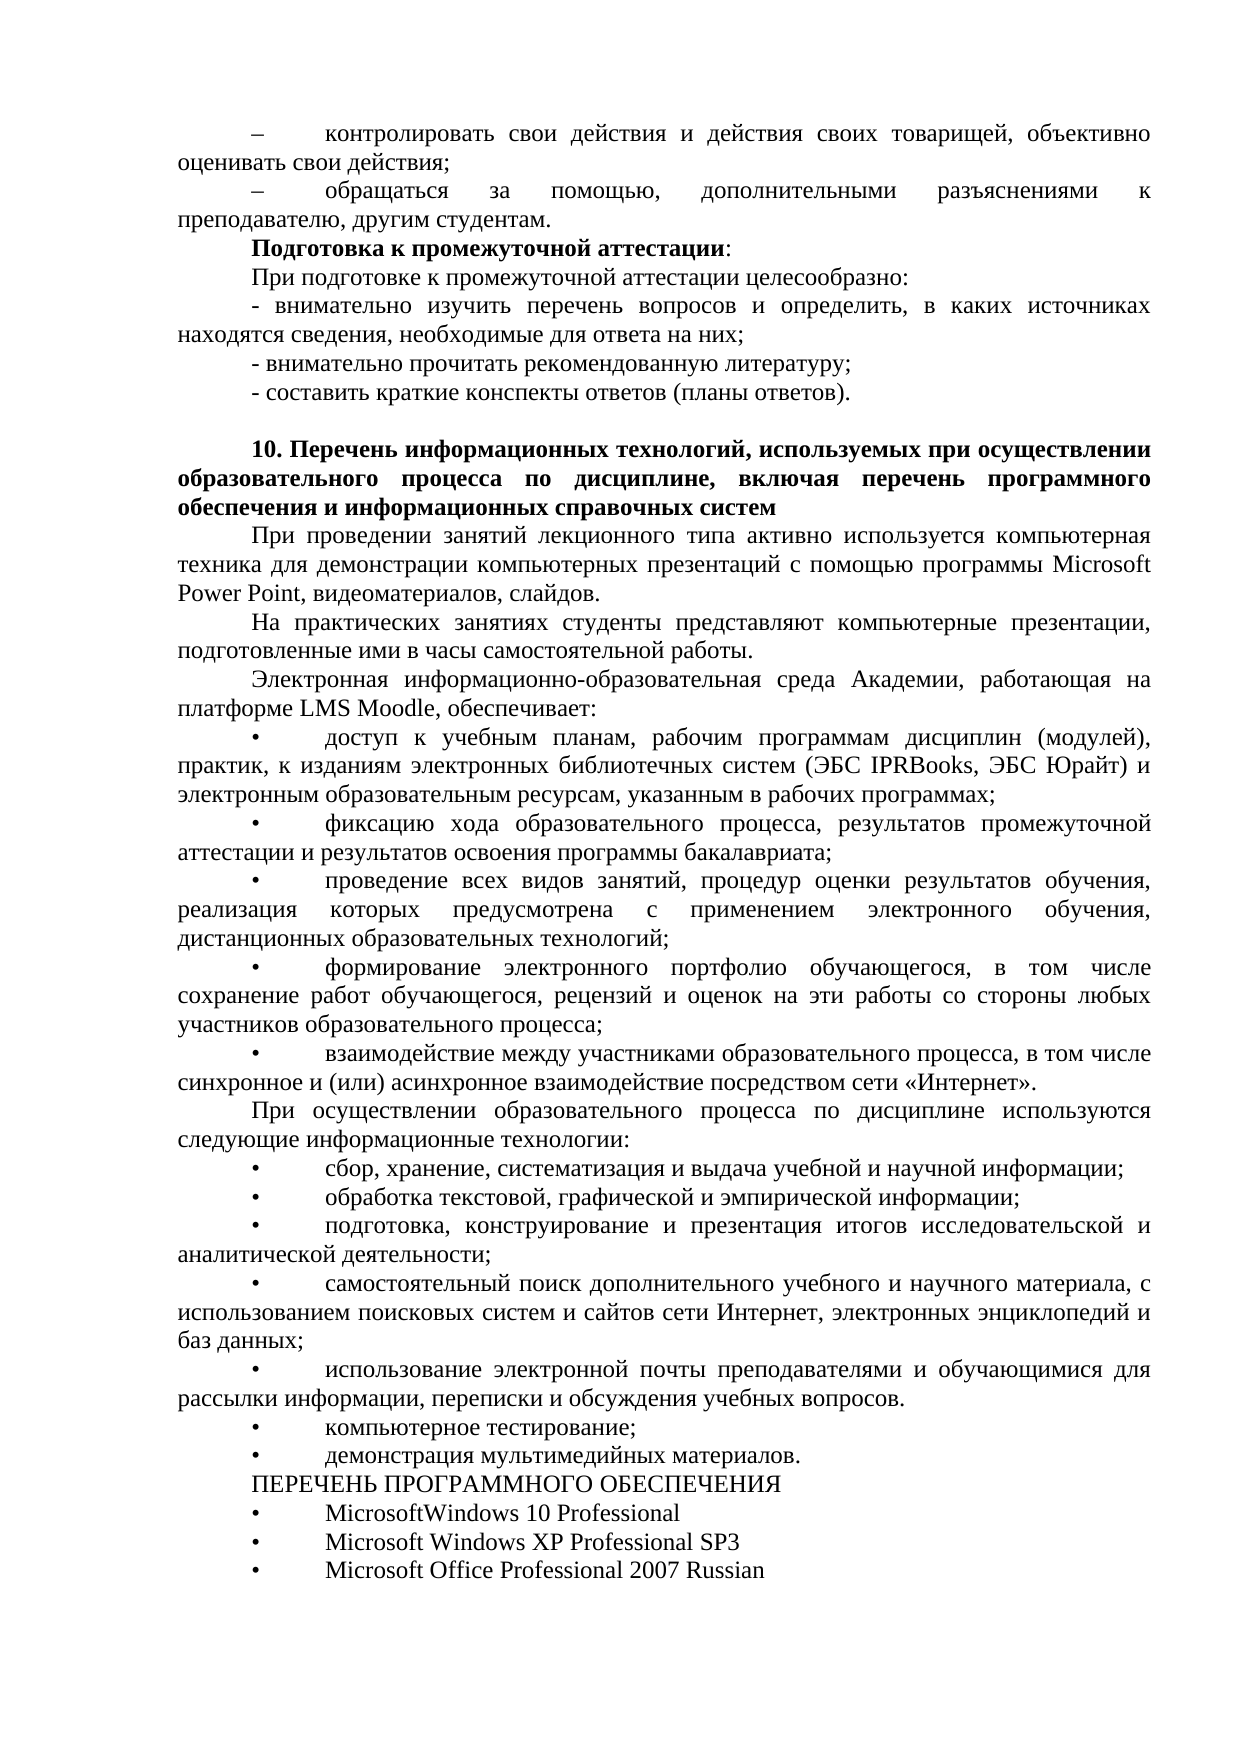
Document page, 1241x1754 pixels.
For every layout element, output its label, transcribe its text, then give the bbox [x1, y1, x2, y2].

text • формирование электронного портфолио обучающегося, в том числе сохранение работ обучающегося, рецензий и оценок на эти работы со стороны любых участников образовательного процесса; [177, 952, 1152, 1038]
text При проведении занятий лекционного типа активно используется компьютерная техника для демонстрации компьютерных презентаций с помощью программы Microsoft Power Point, видеоматериалов, слайдов. [177, 521, 1152, 607]
text • самостоятельный поиск дополнительного учебного и научного материала, с использованием поисковых систем и сайтов сети Интернет, электронных энциклопедий и баз данных; [177, 1268, 1152, 1354]
text 10. Перечень информационных технологий, используемых при осуществлении образовательного процесса по дисциплине, включая перечень программного обеспечения и информационных справочных систем [177, 434, 1152, 521]
text Подготовка к промежуточной аттестации: [177, 233, 1152, 262]
text Электронная информационно-образовательная среда Академии, работающая на платформе LMS Moodle, обеспечивает: [177, 664, 1152, 722]
text • доступ к учебным планам, рабочим программам дисциплин (модулей), практик, к изданиям электронных библиотечных систем (ЭБС IPRBooks, ЭБС Юрайт) и электронным образовательным ресурсам, указанным в рабочих программах; [177, 722, 1152, 808]
list контролировать свои действия и действия своих товарищей, объективно оценивать свои действия; [177, 118, 1152, 176]
text На практических занятиях студенты представляют компьютерные презентации, подготовленные ими в часы самостоятельной работы. [177, 607, 1152, 664]
text • демонстрация мультимедийных материалов. [177, 1441, 1152, 1469]
text • сбор, хранение, систематизация и выдача учебной и научной информации; [177, 1153, 1152, 1182]
text ПЕРЕЧЕНЬ ПРОГРАММНОГО ОБЕСПЕЧЕНИЯ [177, 1469, 1152, 1498]
text • проведение всех видов занятий, процедур оценки результатов обучения, реализация которых предусмотрена с применением электронного обучения, дистанционных образовательных технологий; [177, 866, 1152, 952]
text • подготовка, конструирование и презентация итогов исследовательской и аналитической деятельности; [177, 1211, 1152, 1268]
list обращаться за помощью, дополнительными разъяснениями к преподавателю, другим студентам. [177, 176, 1152, 233]
text • Microsoft Office Professional 2007 Russian [177, 1556, 1152, 1584]
text • использование электронной почты преподавателями и обучающимися для рассылки информации, переписки и обсуждения учебных вопросов. [177, 1354, 1152, 1412]
text • фиксацию хода образовательного процесса, результатов промежуточной аттестации и результатов освоения программы бакалавриата; [177, 808, 1152, 866]
text - внимательно прочитать рекомендованную литературу; [177, 348, 1152, 377]
text При подготовке к промежуточной аттестации целесообразно: [177, 262, 1152, 291]
text - составить краткие конспекты ответов (планы ответов). [177, 377, 1152, 406]
text • MicrosoftWindows 10 Professional [177, 1498, 1152, 1527]
text При осуществлении образовательного процесса по дисциплине используются следующие информационные технологии: [177, 1096, 1152, 1153]
text • взаимодействие между участниками образовательного процесса, в том числе синхронное и (или) асинхронное взаимодействие посредством сети «Интернет». [177, 1038, 1152, 1096]
text • Microsoft Windows XP Professional SP3 [177, 1527, 1152, 1556]
text - внимательно изучить перечень вопросов и определить, в каких источниках находятся сведения, необходимые для ответа на них; [177, 291, 1152, 348]
text • обработка текстовой, графической и эмпирической информации; [177, 1182, 1152, 1211]
text • компьютерное тестирование; [177, 1412, 1152, 1441]
